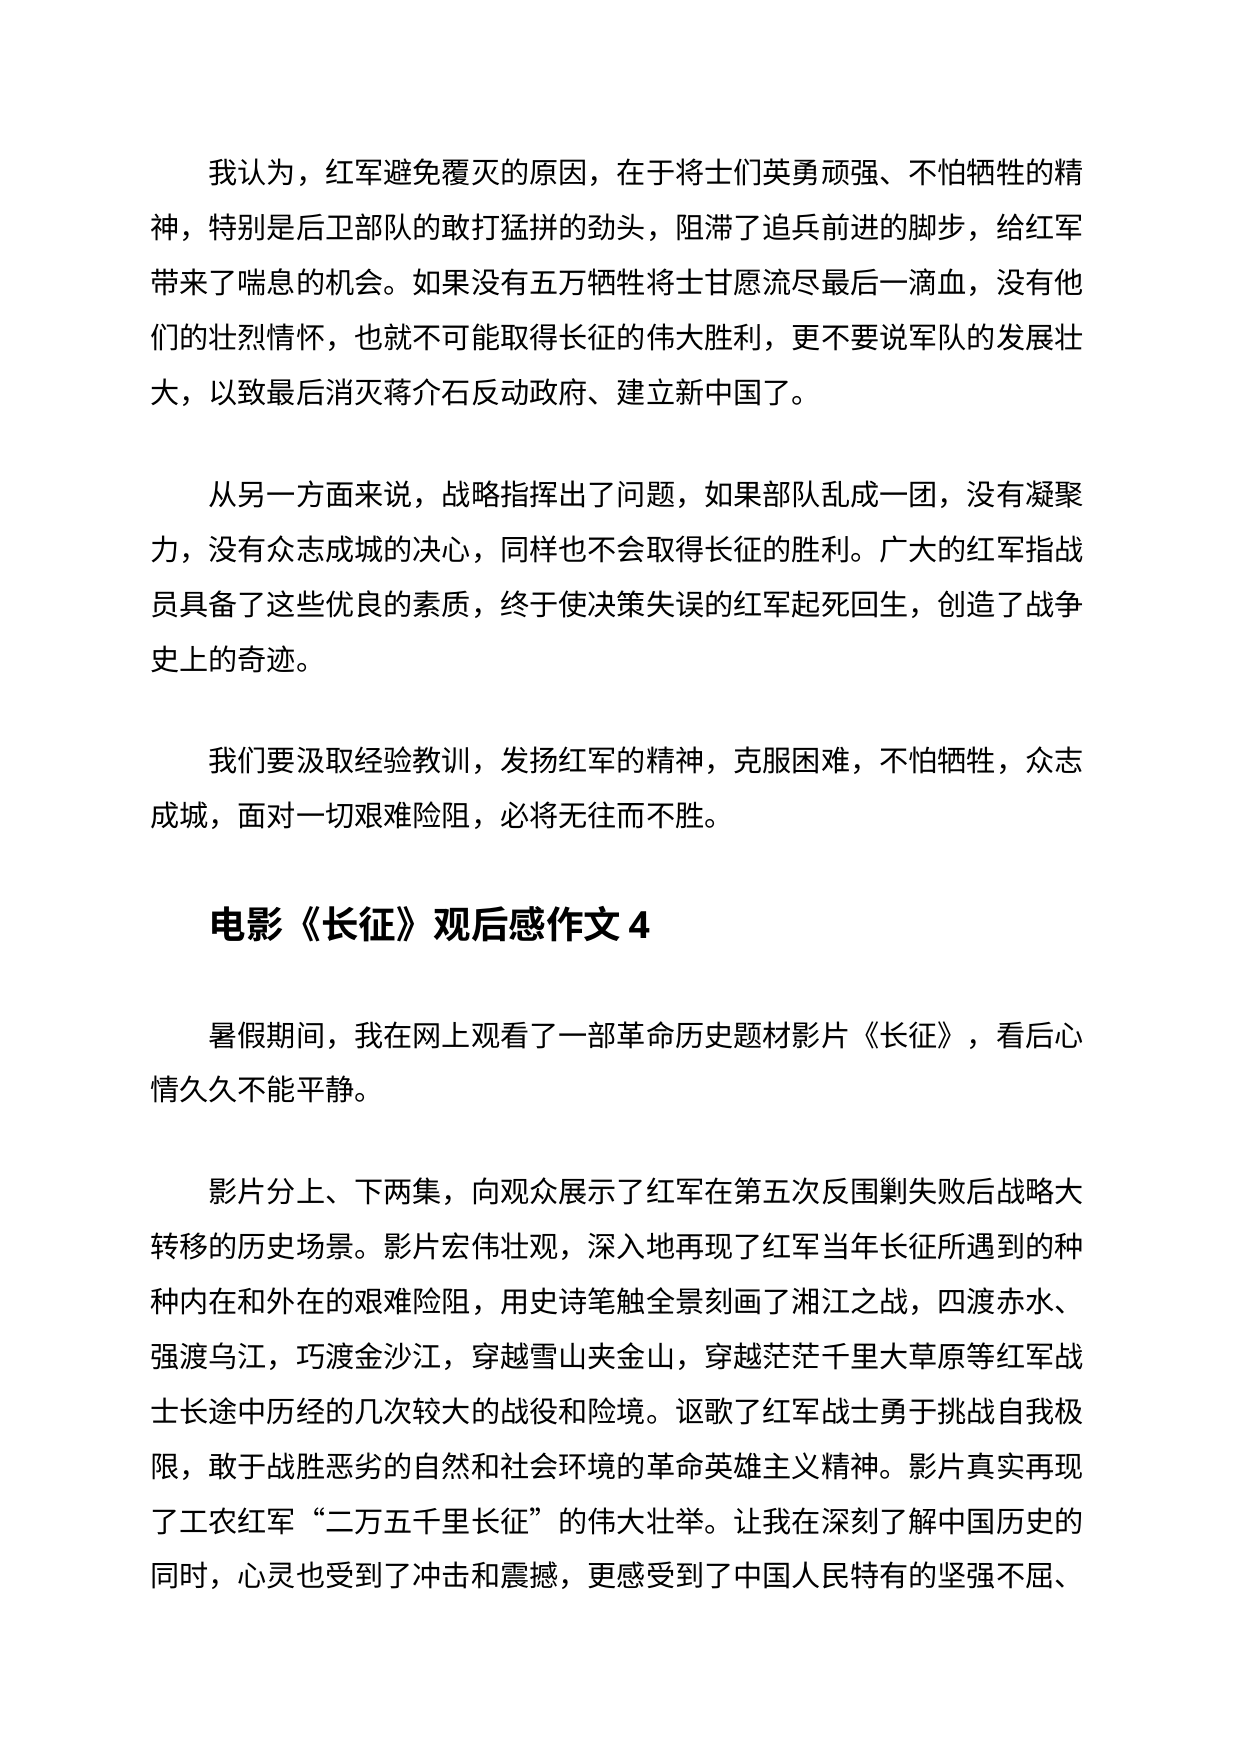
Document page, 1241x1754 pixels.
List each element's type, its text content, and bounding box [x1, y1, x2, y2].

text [150, 1169, 1090, 1595]
text 电影《长征》观后感作文4 [150, 894, 1090, 949]
text 我们要汲取经验教训，发扬红军的精神，克服困难，不怕牺牲，众志成城，面对一切艰难险阻，必将无往而不胜。 [150, 738, 1090, 835]
text 从另一方面来说，战略指挥出了问题，如果部队乱成一团，没有凝聚力，没有众志成城的决心，同样也不会取得长征的胜利。广大的红军指战员具备了这些优良的素质，终于使决策失误的红军起死回生，创造了战争史上的奇迹。 [150, 471, 1090, 678]
text 我认为，红军避免覆灭的原因，在于将士们英勇顽强、不怕牺牲的精神，特别是后卫部队的敢打猛拼的劲头，阻滞了追兵前进的脚步，给红军带来了喘息的机会。如果没有五万牺牲将士甘愿流尽最后一滴血，没有他们的壮烈情怀，也就不可能取得长征的伟大胜利，更不要说军队的发展壮大，以致最后消灭蒋介石反动政府、建立新中国了。 [150, 150, 1090, 412]
text 暑假期间，我在网上观看了一部革命历史题材影片《长征》，看后心情久久不能平静。 [150, 1012, 1090, 1109]
